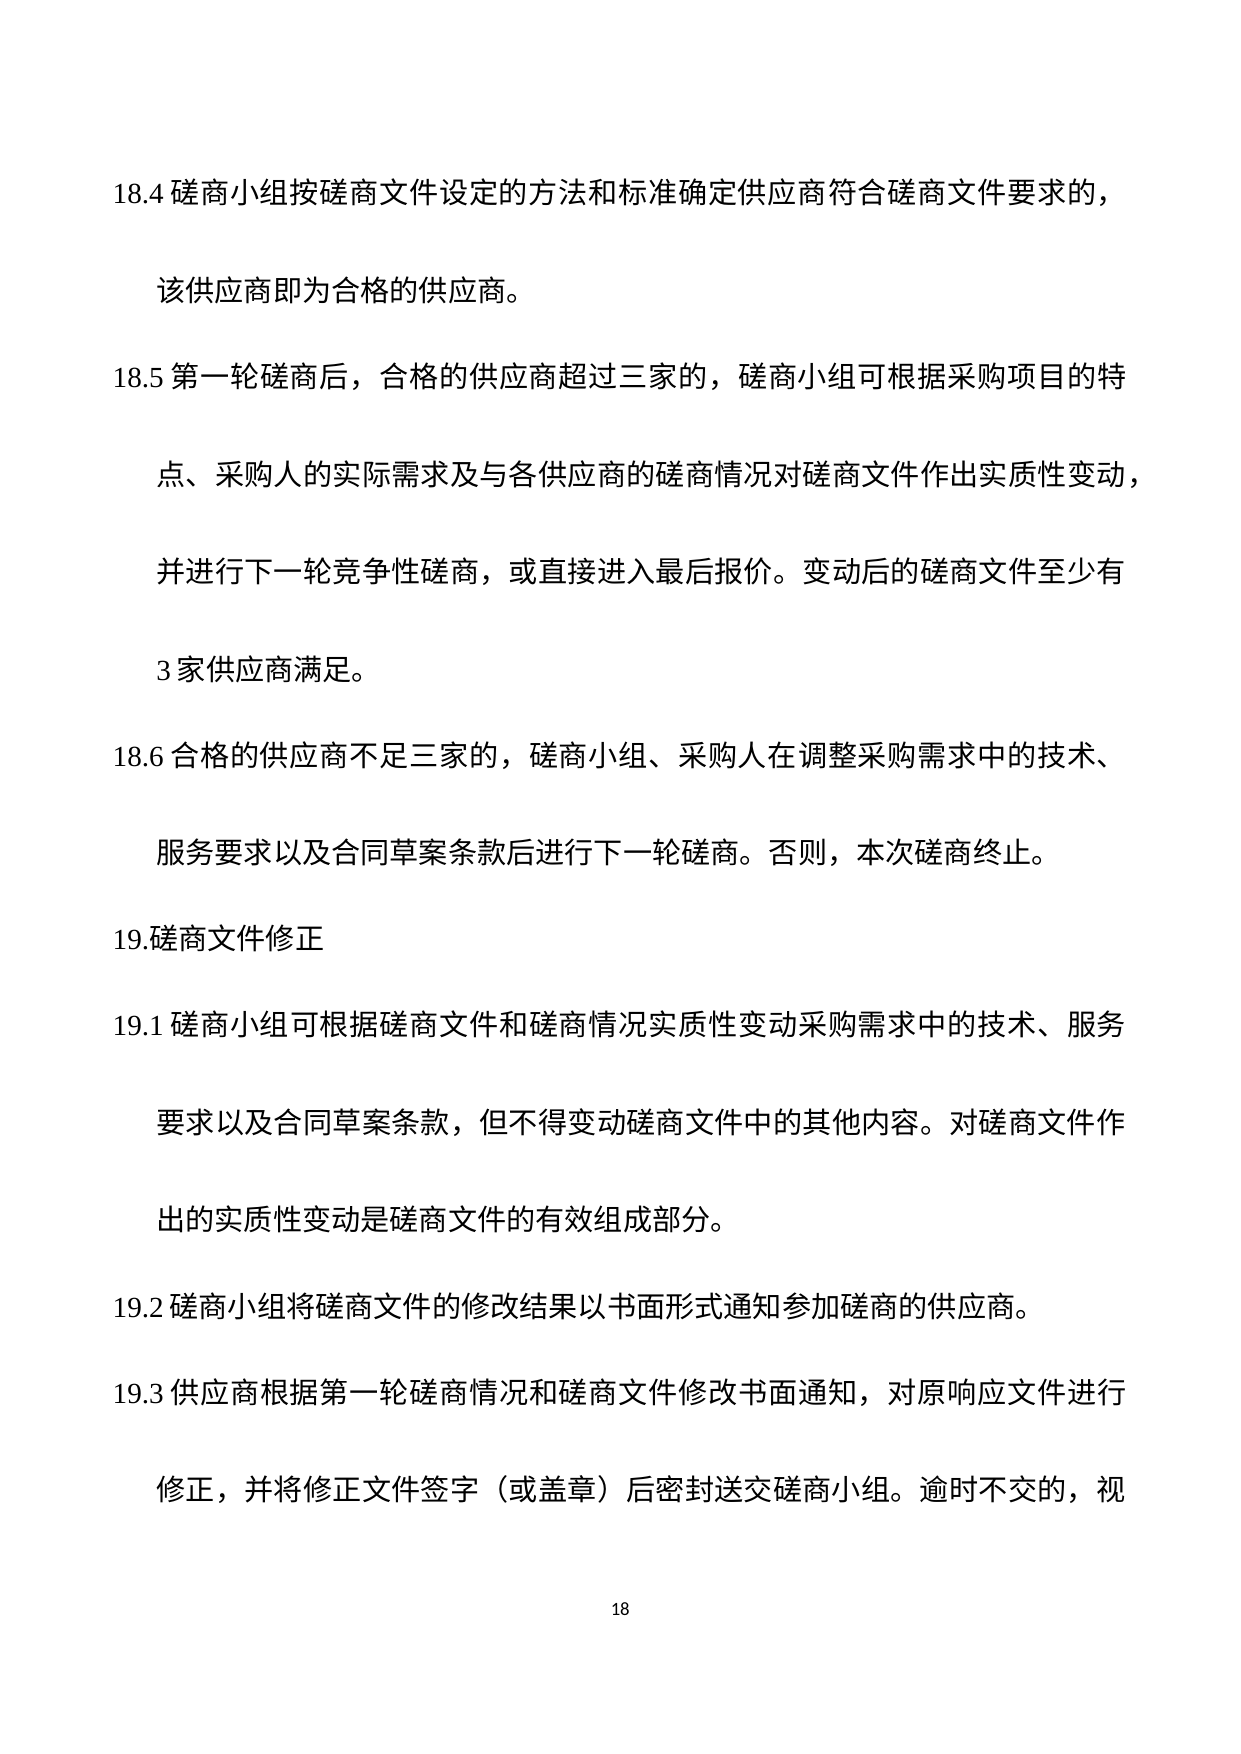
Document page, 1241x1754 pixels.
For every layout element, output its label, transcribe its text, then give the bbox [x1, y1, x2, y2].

text 18.4磋商小组按磋商文件设定的方法和标准确定供应商符合磋商文件要求的，该供应商即为合格的供应商。 [112, 158, 1128, 321]
text 18.6合格的供应商不足三家的，磋商小组、采购人在调整采购需求中的技术、服务要求以及合同草案条款后进行下一轮磋商。否则，本次磋商终止。 [112, 721, 1128, 883]
text 19.1磋商小组可根据磋商文件和磋商情况实质性变动采购需求中的技术、服务要求以及合同草案条款，但不得变动磋商文件中的其他内容。对磋商文件作出的实质性变动是磋商文件的有效组成部分。 [112, 991, 1128, 1251]
text 18.5第一轮磋商后，合格的供应商超过三家的，磋商小组可根据采购项目的特点、采购人的实际需求及与各供应商的磋商情况对磋商文件作出实质性变动，并进行下一轮竞争性磋商，或直接进入最后报价。变动后的磋商文件至少有3家供应商满足。 [112, 342, 1128, 700]
text 19.磋商文件修正 [112, 904, 1128, 969]
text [112, 1358, 1128, 1520]
text 19.2磋商小组将磋商文件的修改结果以书面形式通知参加磋商的供应商。 [112, 1272, 1128, 1337]
